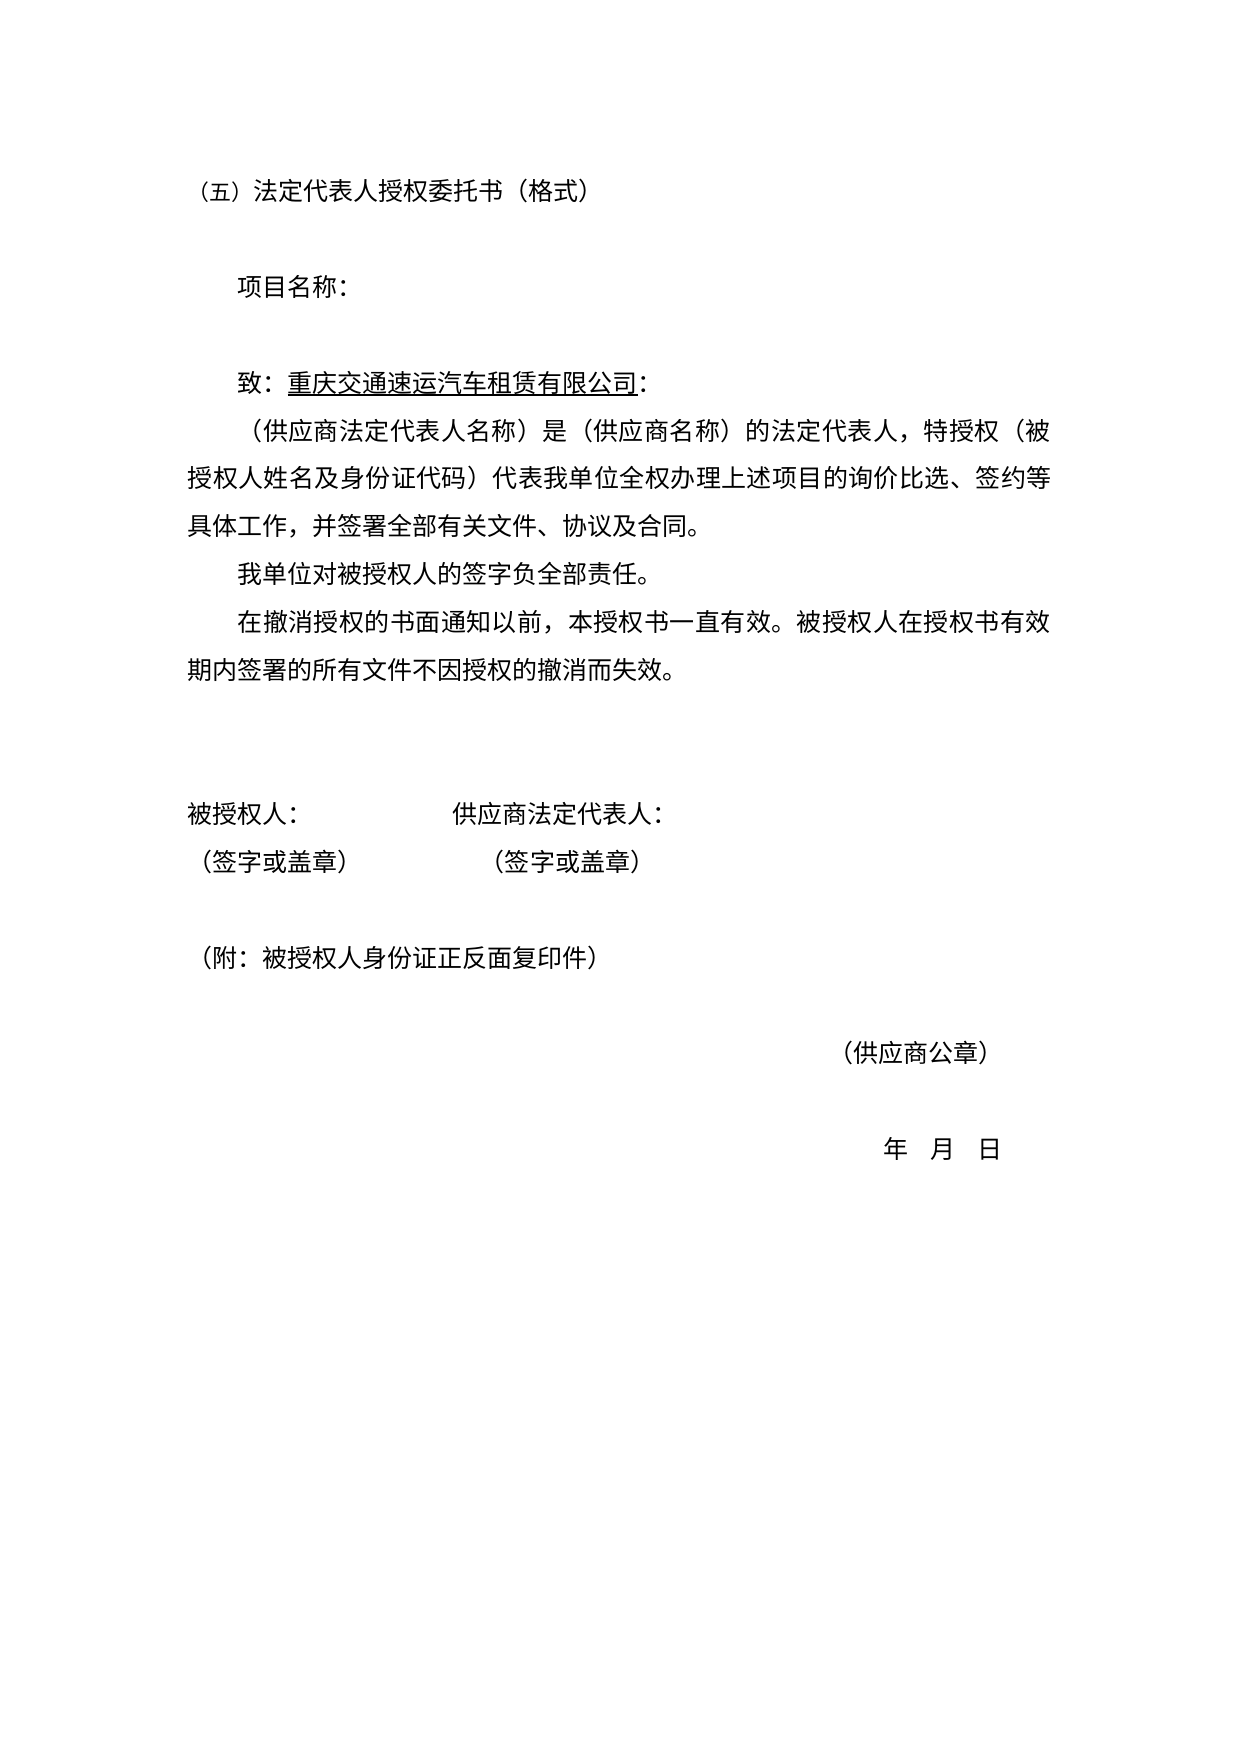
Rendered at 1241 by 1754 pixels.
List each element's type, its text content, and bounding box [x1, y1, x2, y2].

text 被授权人： 供应商法定代表人： [187, 785, 1053, 833]
text （签字或盖章） （签字或盖章） [187, 833, 1053, 881]
text 项目名称： [187, 258, 1053, 306]
text 在撤消授权的书面通知以前，本授权书一直有效。被授权人在授权书有效期内签署的所有文件不因授权的撤消而失效。 [187, 593, 1053, 689]
text （供应商法定代表人名称）是（供应商名称）的法定代表人，特授权（被授权人姓名及身份证代码）代表我单位全权办理上述项目的询价比选、签约等具体工作，并签署全部有关文件、协议及合同。 [187, 402, 1053, 545]
text 致：重庆交通速运汽车租赁有限公司： [187, 354, 1053, 402]
text 年 月 日 [187, 1120, 1003, 1168]
text （供应商公章） [187, 1024, 1003, 1072]
list 法定代表人授权委托书（格式） [187, 162, 1053, 210]
text 我单位对被授权人的签字负全部责任。 [187, 545, 1053, 593]
text （附：被授权人身份证正反面复印件） [187, 929, 1053, 977]
